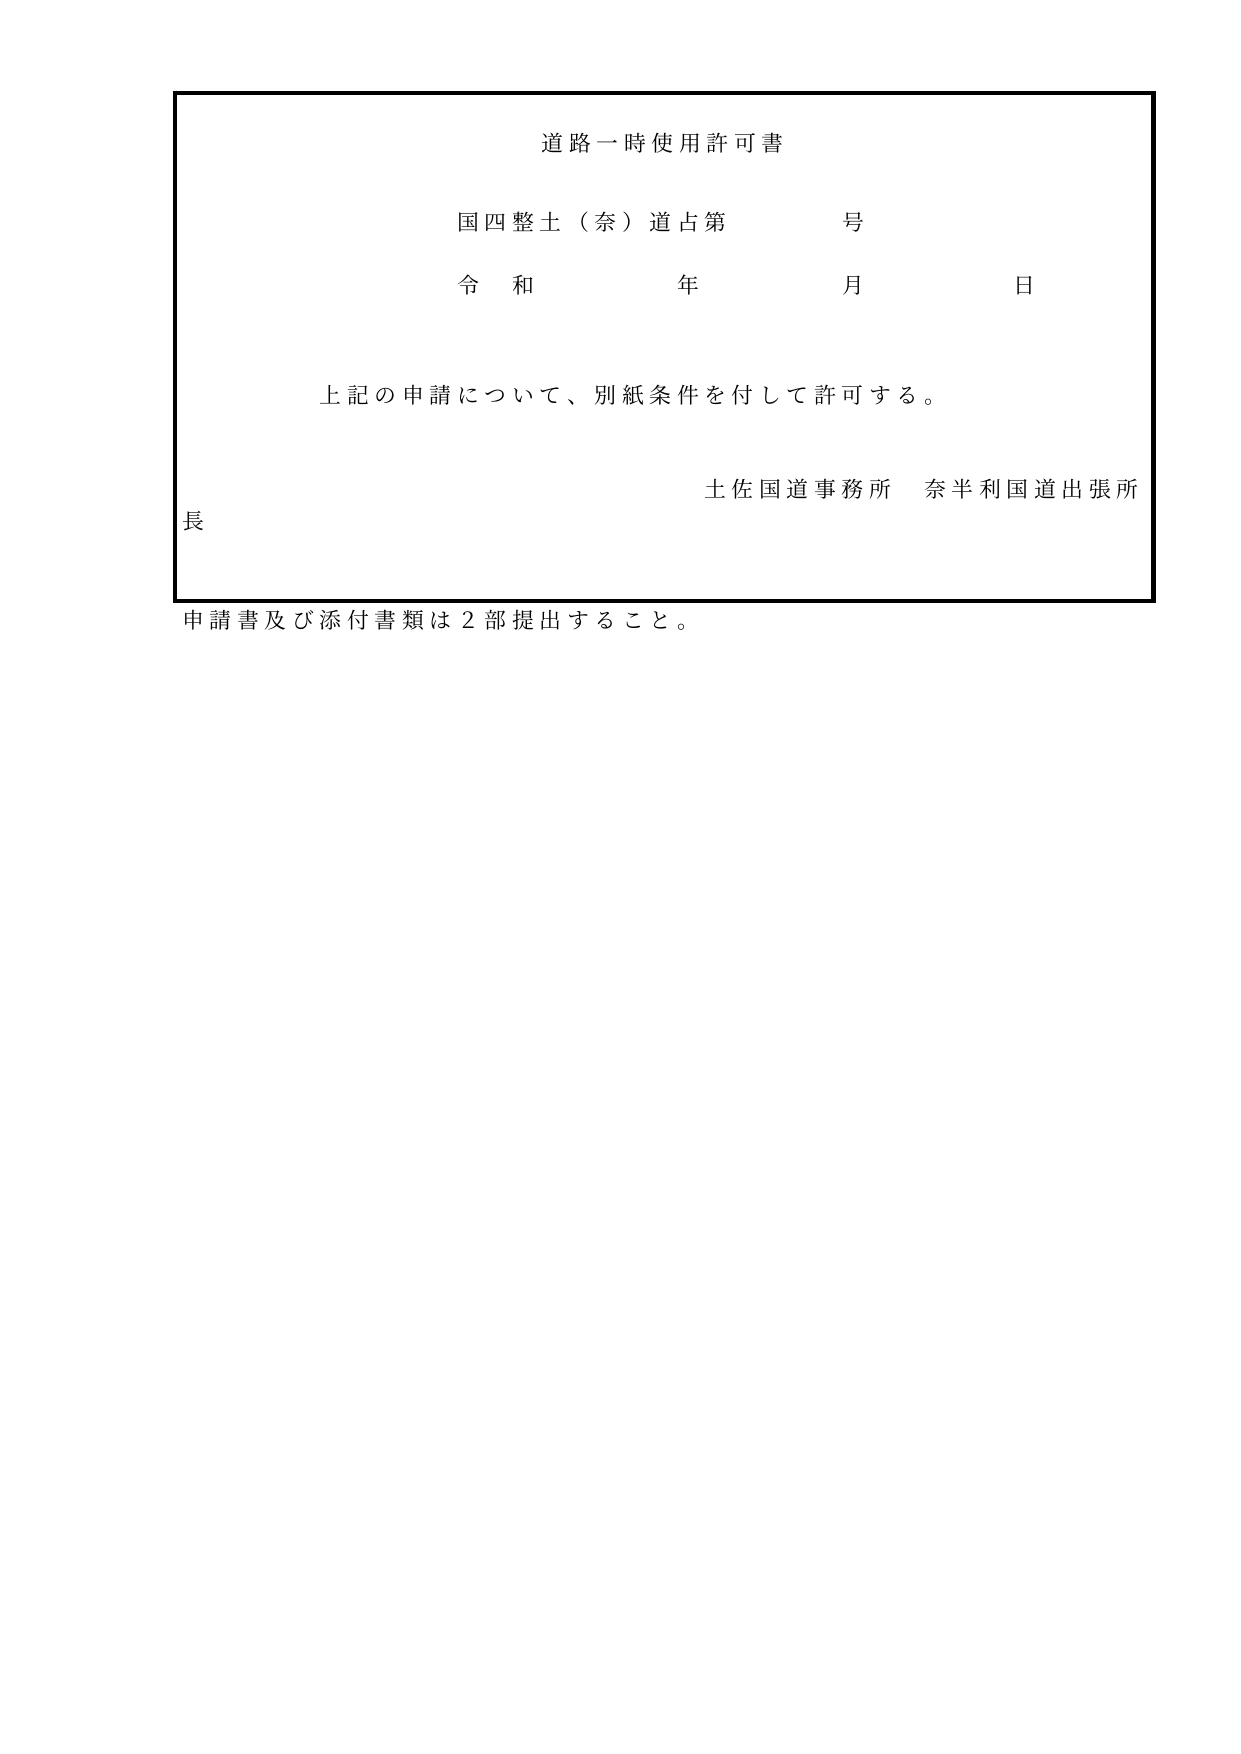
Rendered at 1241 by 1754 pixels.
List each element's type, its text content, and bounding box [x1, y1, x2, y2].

text 申請書及び添付書類は２部提出すること。 [155, 603, 1145, 635]
table_header 道路一時使用許可書 国四整土（奈）道占第 号 令和 年 月 日 上記の申請について、別紙条件を付して許可する。 土佐国道事務所 奈半利国道出張所長 [177, 95, 1151, 598]
